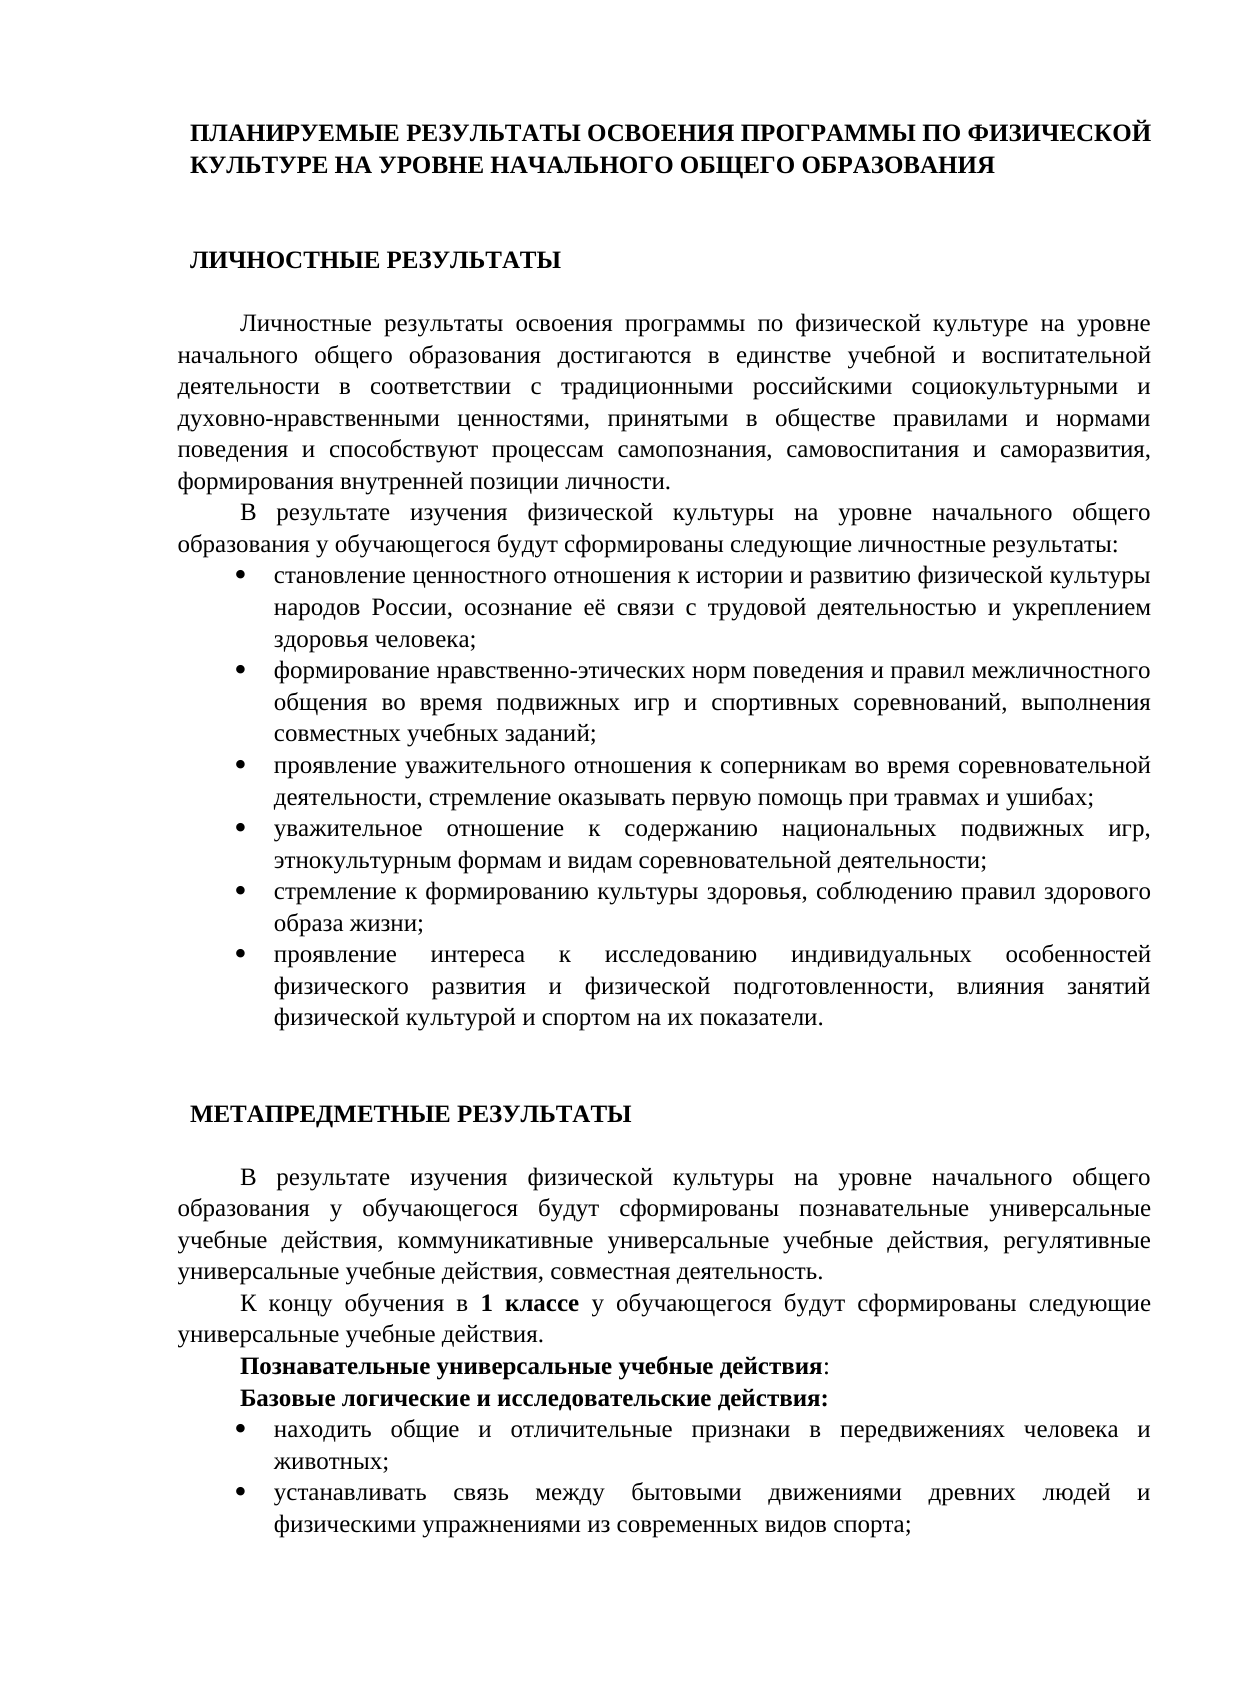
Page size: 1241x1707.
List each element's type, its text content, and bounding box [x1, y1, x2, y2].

list находить общие и отличительные признаки в передвижениях человека и животных; [236, 1414, 1152, 1474]
list устанавливать связь между бытовыми движениями древних людей и физическими упражнениями из современных видов спорта; [236, 1477, 1152, 1538]
text Личностные результаты освоения программы по физической культуре на уровне начального общего образования достигаются в единстве учебной и воспитательной деятельности в соответствии с традиционными российскими социокультурными и духовно-нравственными ценностями, принятыми в обществе правилами и нормами поведения и способствуют процессам самопознания, самовоспитания и саморазвития, формирования внутренней позиции личности. [177, 308, 1152, 495]
list становление ценностного отношения к истории и развитию физической культуры народов России, осознание её связи с трудовой деятельностью и укреплением здоровья человека; [236, 561, 1152, 652]
list уважительное отношение к содержанию национальных подвижных игр, этнокультурным формам и видам соревновательной деятельности; [236, 813, 1152, 873]
text МЕТАПРЕДМЕТНЫЕ РЕЗУЛЬТАТЫ [190, 1099, 1152, 1127]
text ПЛАНИРУЕМЫЕ РЕЗУЛЬТАТЫ ОСВОЕНИЯ ПРОГРАММЫ ПО ФИЗИЧЕСКОЙ КУЛЬТУРЕ НА УРОВНЕ НАЧАЛЬНОГО ОБЩЕГО ОБРАЗОВАНИЯ [190, 118, 1152, 178]
text ЛИЧНОСТНЫЕ РЕЗУЛЬТАТЫ [190, 245, 1152, 274]
list проявление интереса к исследованию индивидуальных особенностей физического развития и физической подготовленности, влияния занятий физической культурой и спортом на их показатели. [236, 939, 1152, 1031]
list стремление к формированию культуры здоровья, соблюдению правил здорового образа жизни; [236, 876, 1152, 937]
list проявление уважительного отношения к соперникам во время соревновательной деятельности, стремление оказывать первую помощь при травмах и ушибах; [236, 750, 1152, 810]
text Познавательные универсальные учебные действия: [177, 1351, 1152, 1380]
text В результате изучения физической культуры на уровне начального общего образования у обучающегося будут сформированы познавательные универсальные учебные действия, коммуникативные универсальные учебные действия, регулятивные универсальные учебные действия, совместная деятельность. [177, 1162, 1152, 1285]
text К концу обучения в 1 классе у обучающегося будут сформированы следующие универсальные учебные действия. [177, 1288, 1152, 1348]
text В результате изучения физической культуры на уровне начального общего образования у обучающегося будут сформированы следующие личностные результаты: [177, 497, 1152, 558]
list формирование нравственно-этических норм поведения и правил межличностного общения во время подвижных игр и спортивных соревнований, выполнения совместных учебных заданий; [236, 655, 1152, 747]
text Базовые логические и исследовательские действия: [177, 1383, 1152, 1411]
